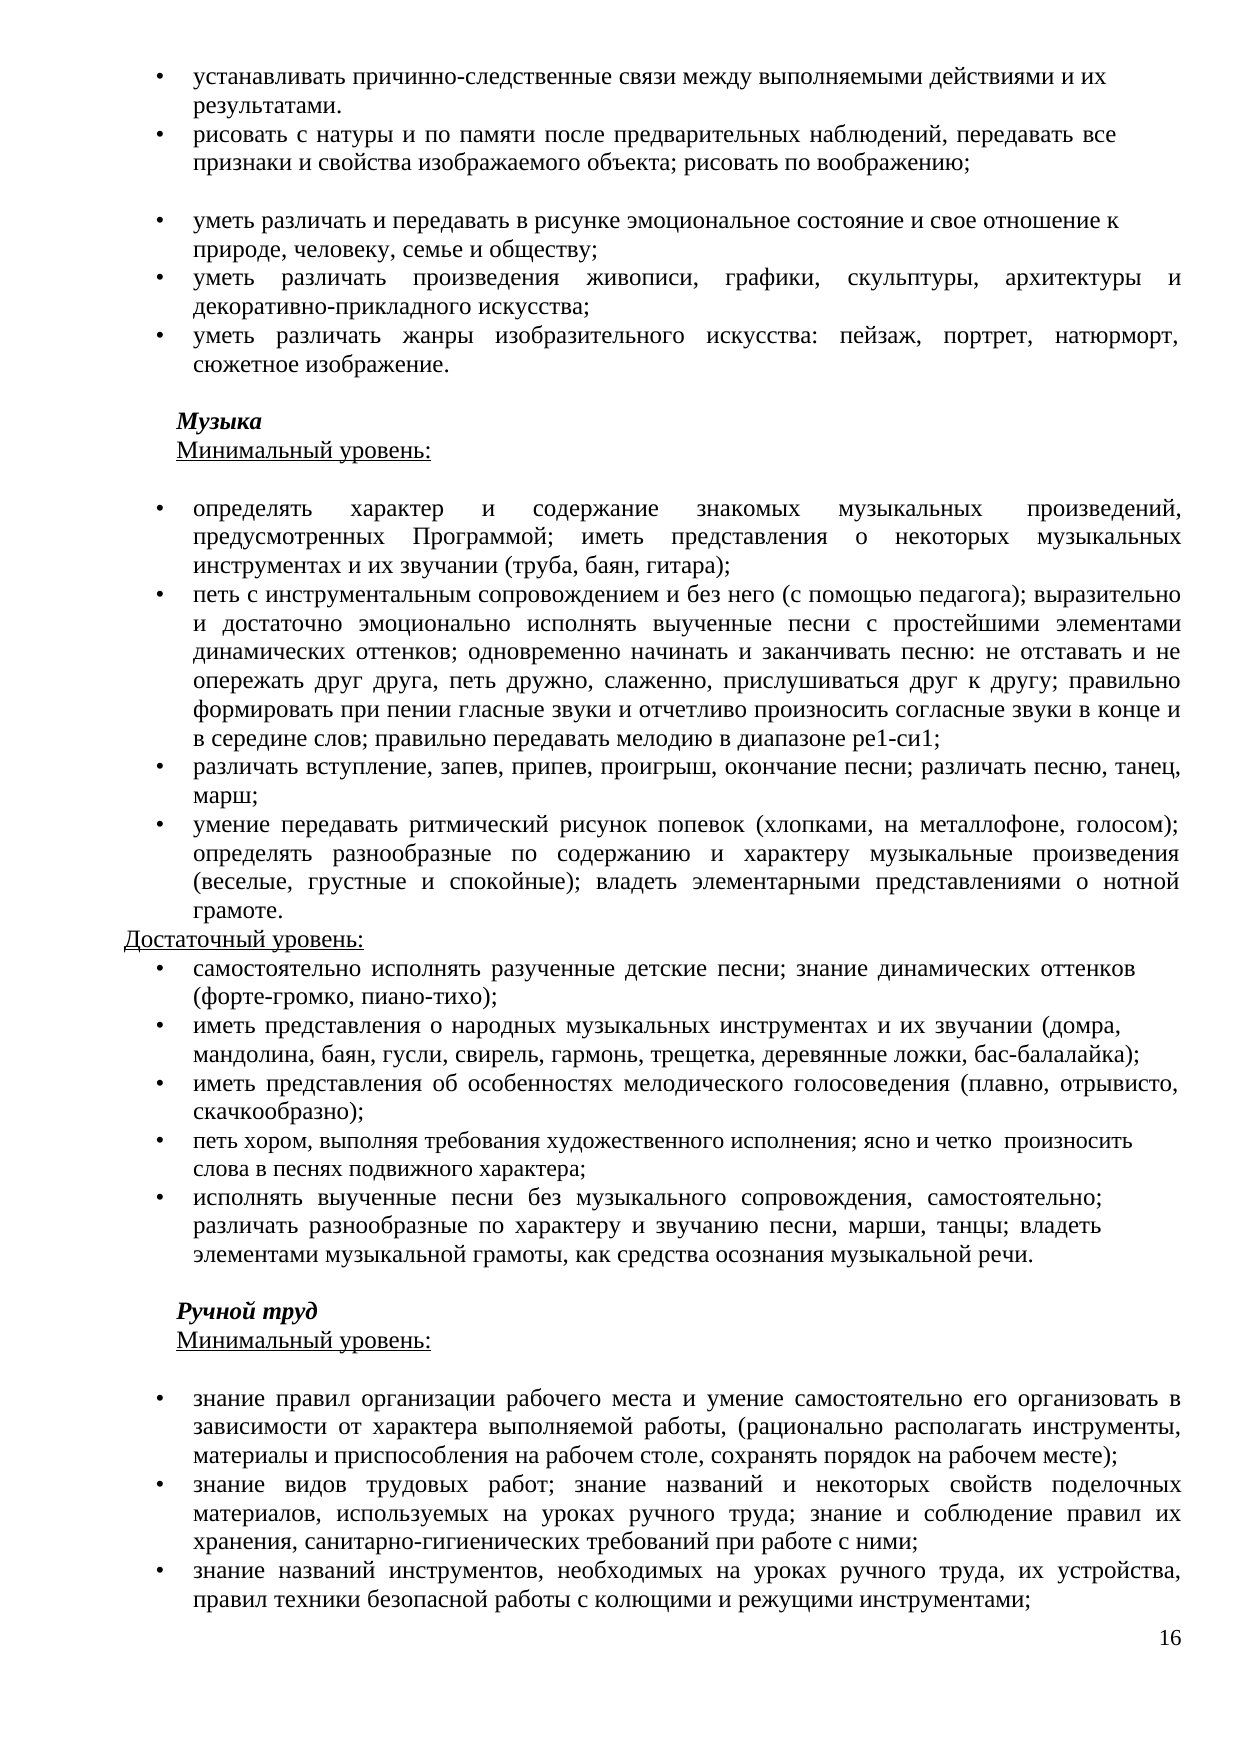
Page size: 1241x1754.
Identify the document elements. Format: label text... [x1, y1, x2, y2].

list рисовать с натуры и по памяти после предварительных наблюдений, передавать все признаки и свойства изображаемого объекта; рисовать по воображению; [155, 119, 1181, 176]
text Достаточный уровень: [123, 924, 1215, 953]
subtitle Музыка [176, 407, 1215, 435]
list петь хором, выполняя требования художественного исполнения; ясно и четко произносить слова в песнях подвижного характера; [155, 1125, 1182, 1182]
list уметь различать жанры изобразительного искусства: пейзаж, портрет, натюрморт, сюжетное изображение. [155, 320, 1179, 377]
list знание правил организации рабочего места и умение самостоятельно его организовать в зависимости от характера выполняемой работы, (рационально располагать инструменты, материалы и приспособления на рабочем столе, сохранять порядок на рабочем месте); [155, 1383, 1182, 1469]
list петь с инструментальным сопровождением и без него (с помощью педагога); выразительно и достаточно эмоционально исполнять выученные песни с простейшими элементами динамических оттенков; одновременно начинать и заканчивать песню: не отставать и не опережать друг друга, петь дружно, слаженно, прислушиваться друг к другу; правильно формировать при пении гласные звуки и отчетливо произносить согласные звуки в конце и в середине слов; правильно передавать мелодию в диапазоне ре1-си1; [155, 579, 1182, 751]
list уметь различать и передавать в рисунке эмоциональное состояние и свое отношение к природе, человеку, семье и обществу; [155, 205, 1182, 262]
list самостоятельно исполнять разученные детские песни; знание динамических оттенков (форте-громко, пиано-тихо); [155, 953, 1182, 1010]
list знание видов трудовых работ; знание названий и некоторых свойств поделочных материалов, используемых на уроках ручного труда; знание и соблюдение правил их хранения, санитарно-гигиенических требований при работе с ними; [155, 1469, 1182, 1555]
subtitle Ручной труд [176, 1297, 1215, 1325]
list исполнять выученные песни без музыкального сопровождения, самостоятельно; различать разнообразные по характеру и звучанию песни, марши, танцы; владеть элементами музыкальной грамоты, как средства осознания музыкальной речи. [155, 1182, 1102, 1268]
text Минимальный уровень: [176, 1325, 1215, 1354]
list различать вступление, запев, припев, проигрыш, окончание песни; различать песню, танец, марш; [155, 751, 1182, 809]
list определять характер и содержание знакомых музыкальных произведений, предусмотренных Программой; иметь представления о некоторых музыкальных инструментах и их звучании (труба, баян, гитара); [155, 493, 1182, 579]
text Минимальный уровень: [176, 435, 1215, 464]
list иметь представления о народных музыкальных инструментах и их звучании (домра, мандолина, баян, гусли, свирель, гармонь, трещетка, деревянные ложки, бас-балалайка); [155, 1010, 1179, 1068]
list знание названий инструментов, необходимых на уроках ручного труда, их устройства, правил техники безопасной работы с колющими и режущими инструментами; [155, 1555, 1181, 1613]
list уметь различать произведения живописи, графики, скульптуры, архитектуры и декоративно-прикладного искусства; [155, 262, 1182, 320]
list иметь представления об особенностях мелодического голосоведения (плавно, отрывисто, скачкообразно); [155, 1068, 1182, 1125]
list умение передавать ритмический рисунок попевок (хлопками, на металлофоне, голосом); определять разнообразные по содержанию и характеру музыкальные произведения (веселые, грустные и спокойные); владеть элементарными представлениями о нотной грамоте. [155, 809, 1180, 924]
list устанавливать причинно-следственные связи между выполняемыми действиями и их результатами. [155, 61, 1182, 119]
